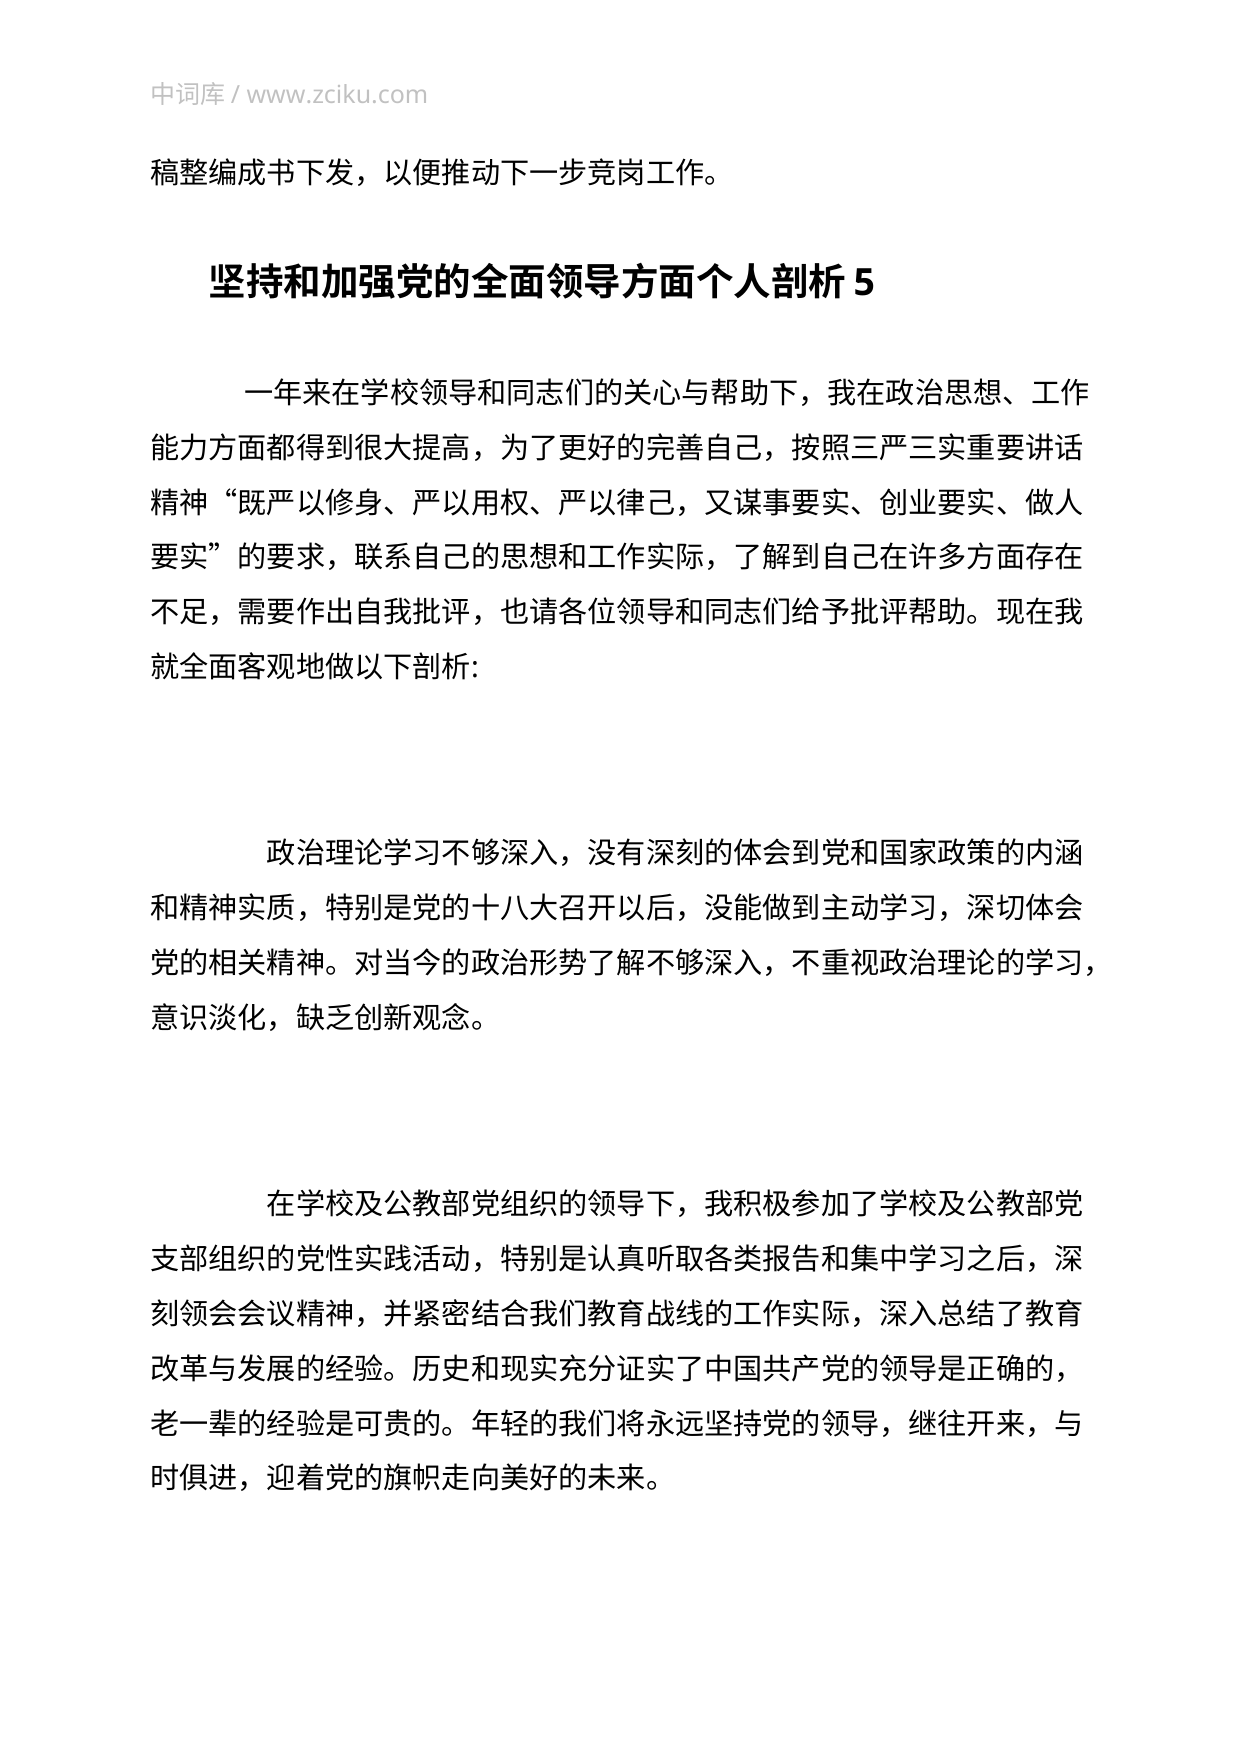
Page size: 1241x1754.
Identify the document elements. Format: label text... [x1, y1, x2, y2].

text 在学校及公教部党组织的领导下，我积极参加了学校及公教部党支部组织的党性实践活动，特别是认真听取各类报告和集中学习之后，深刻领会会议精神，并紧密结合我们教育战线的工作实际，深入总结了教育改革与发展的经验。历史和现实充分证实了中国共产党的领导是正确的，老一辈的经验是可贵的。年轻的我们将永远坚持党的领导，继往开来，与时俱进，迎着党的旗帜走向美好的未来。 [150, 1181, 1090, 1497]
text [150, 150, 1090, 192]
text 坚持和加强党的全面领导方面个人剖析5 [150, 252, 1090, 306]
text 政治理论学习不够深入，没有深刻的体会到党和国家政策的内涵和精神实质，特别是党的十八大召开以后，没能做到主动学习，深切体会党的相关精神。对当今的政治形势了解不够深入，不重视政治理论的学习，意识淡化，缺乏创新观念。 [150, 830, 1090, 1037]
text 一年来在学校领导和同志们的关心与帮助下，我在政治思想、工作能力方面都得到很大提高，为了更好的完善自己，按照三严三实重要讲话精神“既严以修身、严以用权、严以律己，又谋事要实、创业要实、做人要实”的要求，联系自己的思想和工作实际，了解到自己在许多方面存在不足，需要作出自我批评，也请各位领导和同志们给予批评帮助。现在我就全面客观地做以下剖析: [150, 369, 1090, 686]
